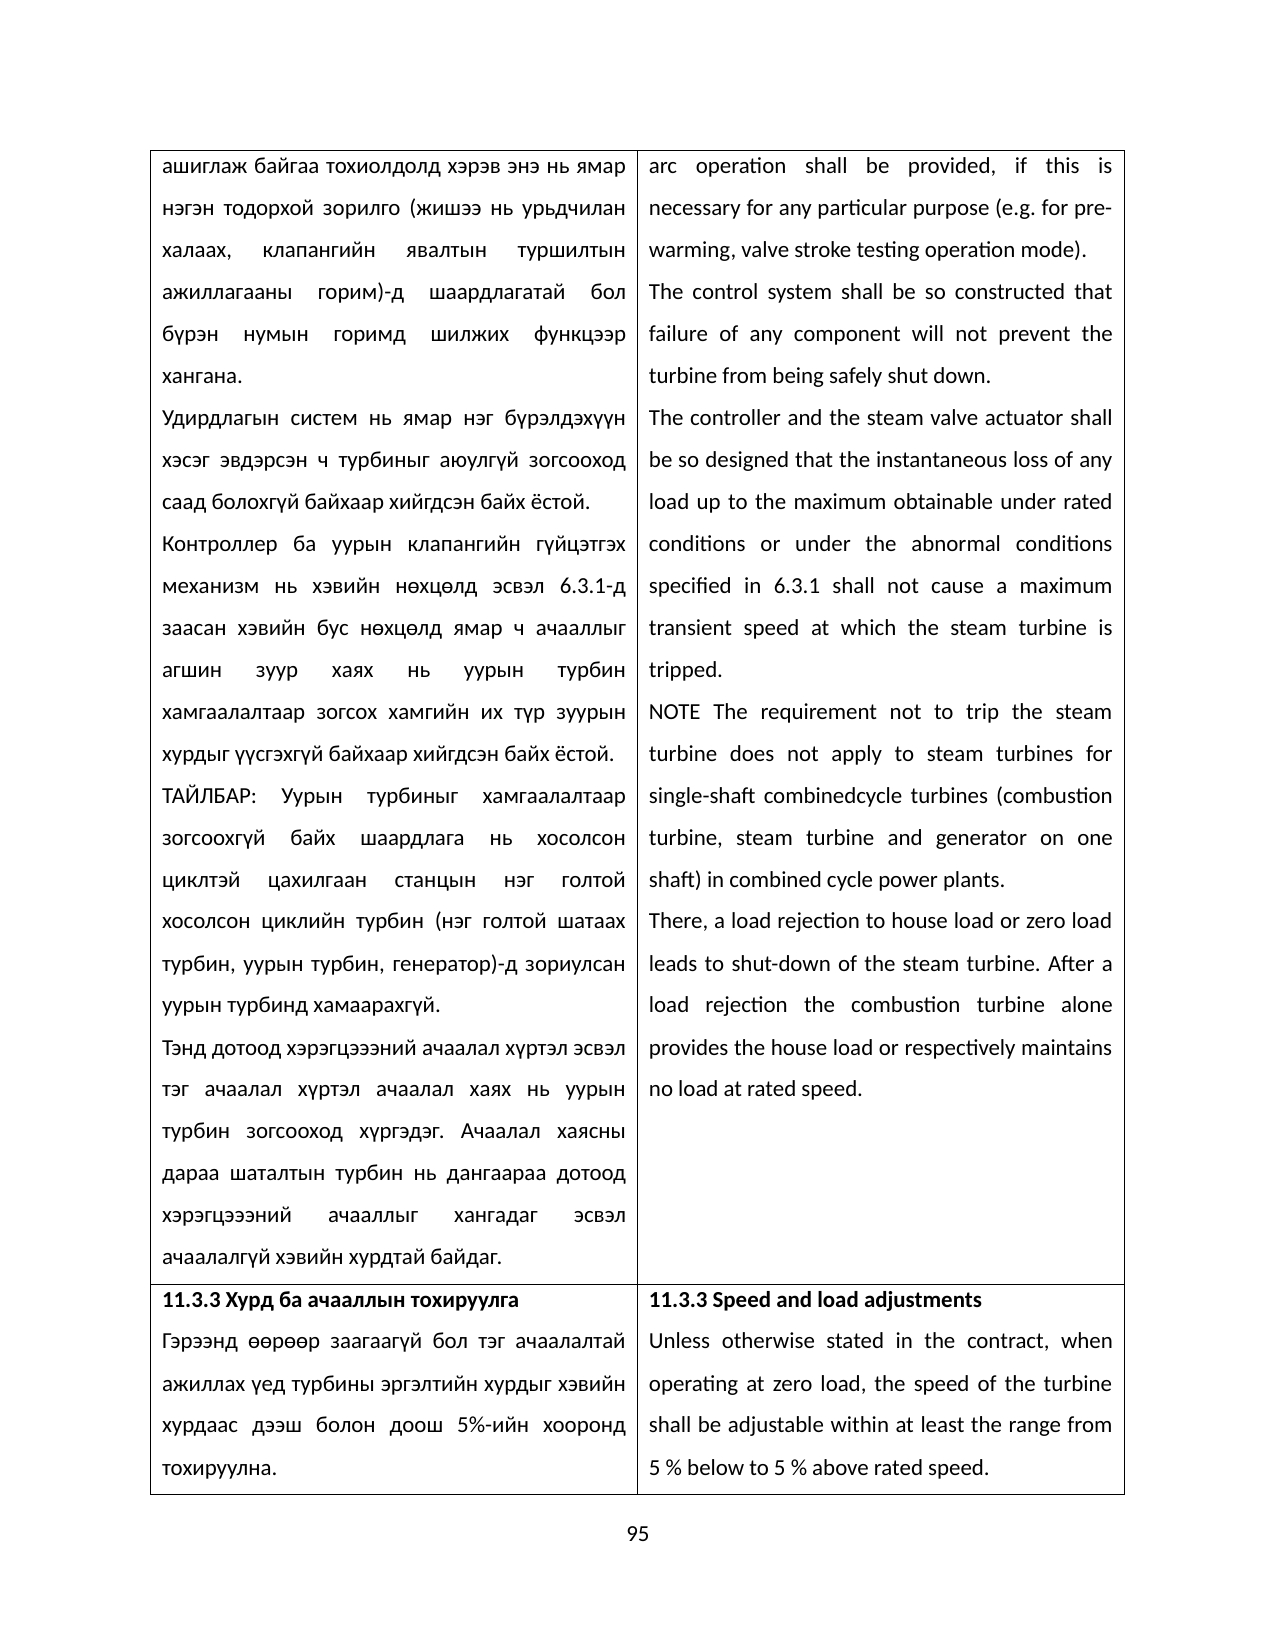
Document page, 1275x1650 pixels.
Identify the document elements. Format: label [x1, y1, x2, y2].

table_cell [151, 151, 637, 1284]
table_cell [638, 1285, 1124, 1494]
table_cell [638, 151, 1124, 1284]
table_cell [151, 1285, 637, 1494]
